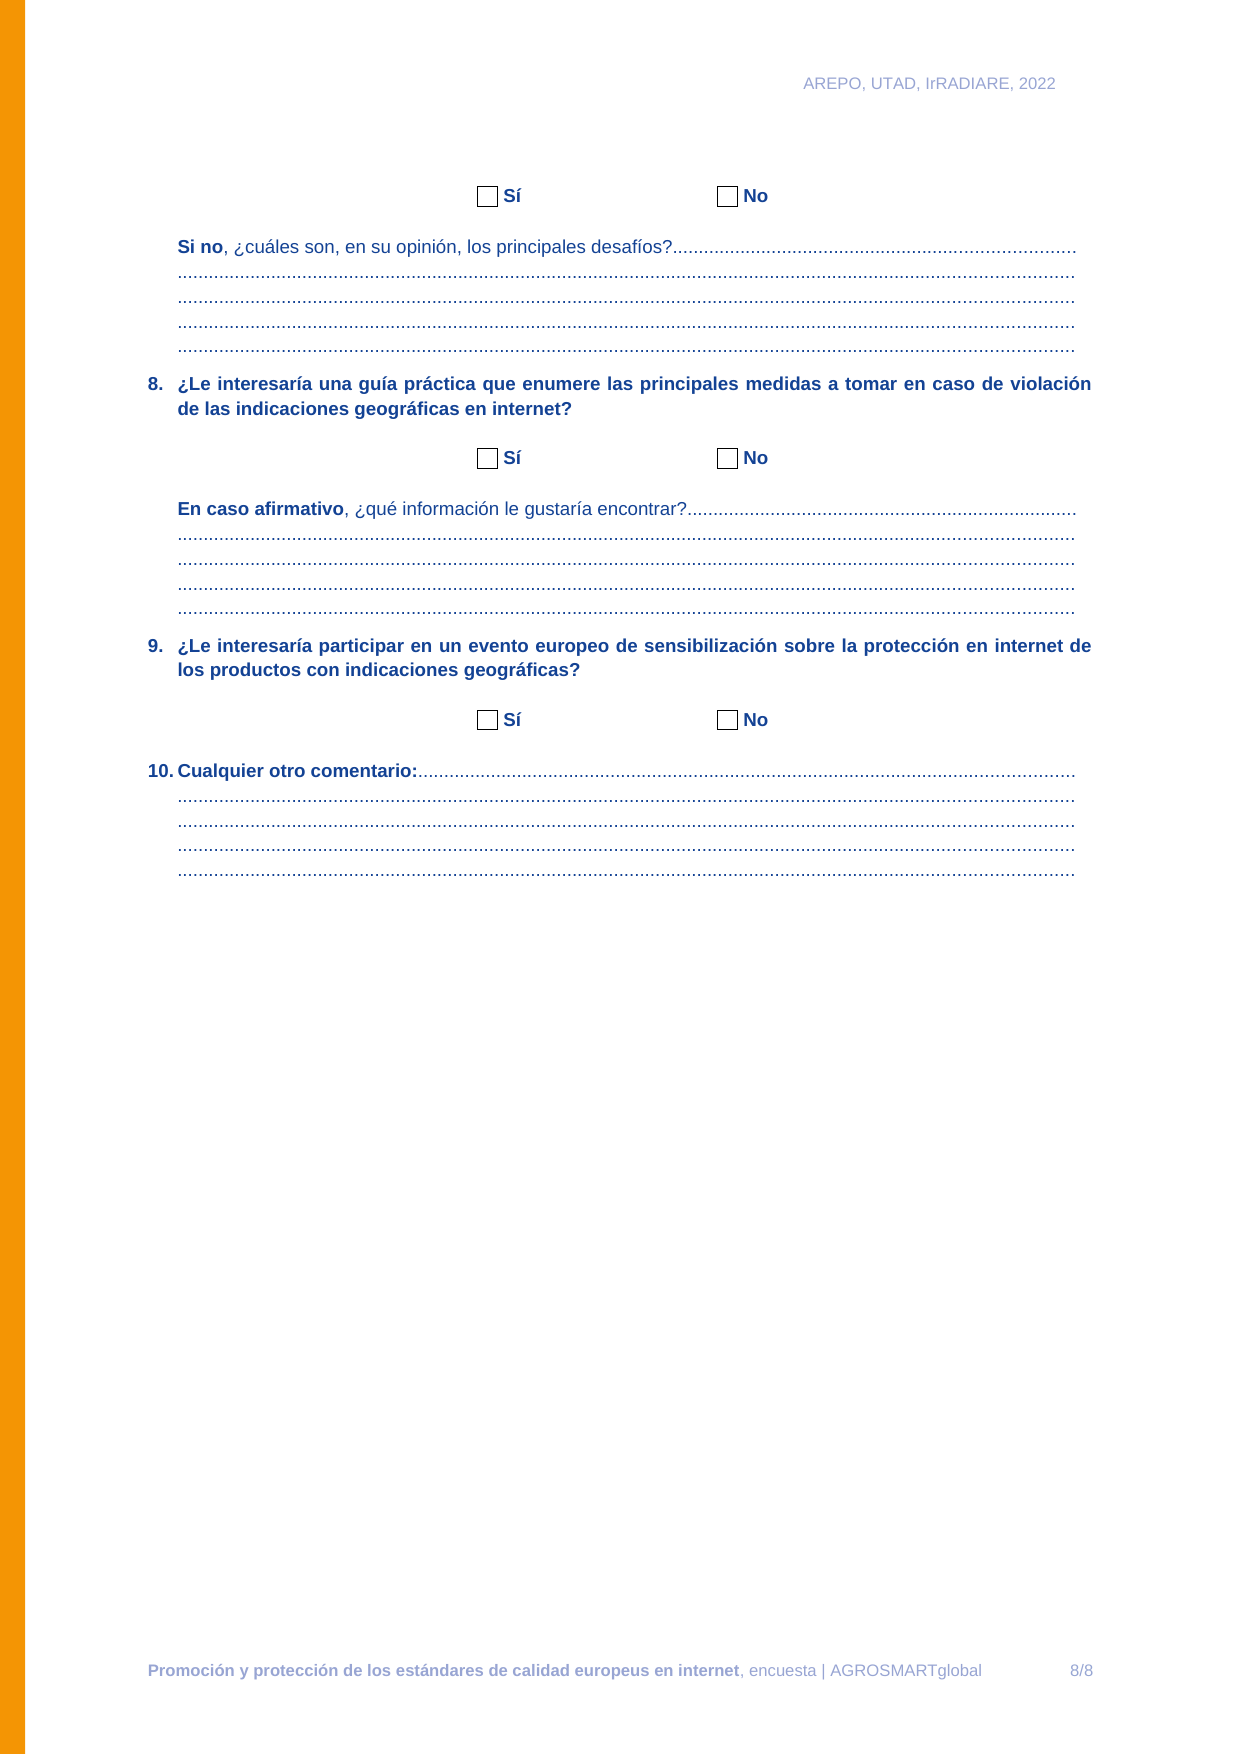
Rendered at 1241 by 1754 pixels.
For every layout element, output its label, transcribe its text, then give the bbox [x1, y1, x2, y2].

table_header No [620, 696, 864, 747]
table_header No [620, 435, 864, 485]
table_header Sí [377, 435, 620, 485]
table_header Sí [377, 696, 620, 747]
list ¿Le interesaría participar en un evento europeo de sensibilización sobre la protección en internet de los productos con indicaciones geográficas? [148, 634, 1093, 681]
table_header Sí [377, 173, 620, 223]
list En caso afirmativo, ¿qué información le gustaría encontrar? [177, 498, 1093, 619]
table_header No [620, 173, 864, 223]
list ¿Le interesaría una guía práctica que enumere las principales medidas a tomar en caso de violación de las indicaciones geográficas en internet? [148, 372, 1093, 419]
list Si no, ¿cuáles son, en su opinión, los principales desafíos? [177, 236, 1093, 357]
list Cualquier otro comentario: [148, 760, 1093, 881]
